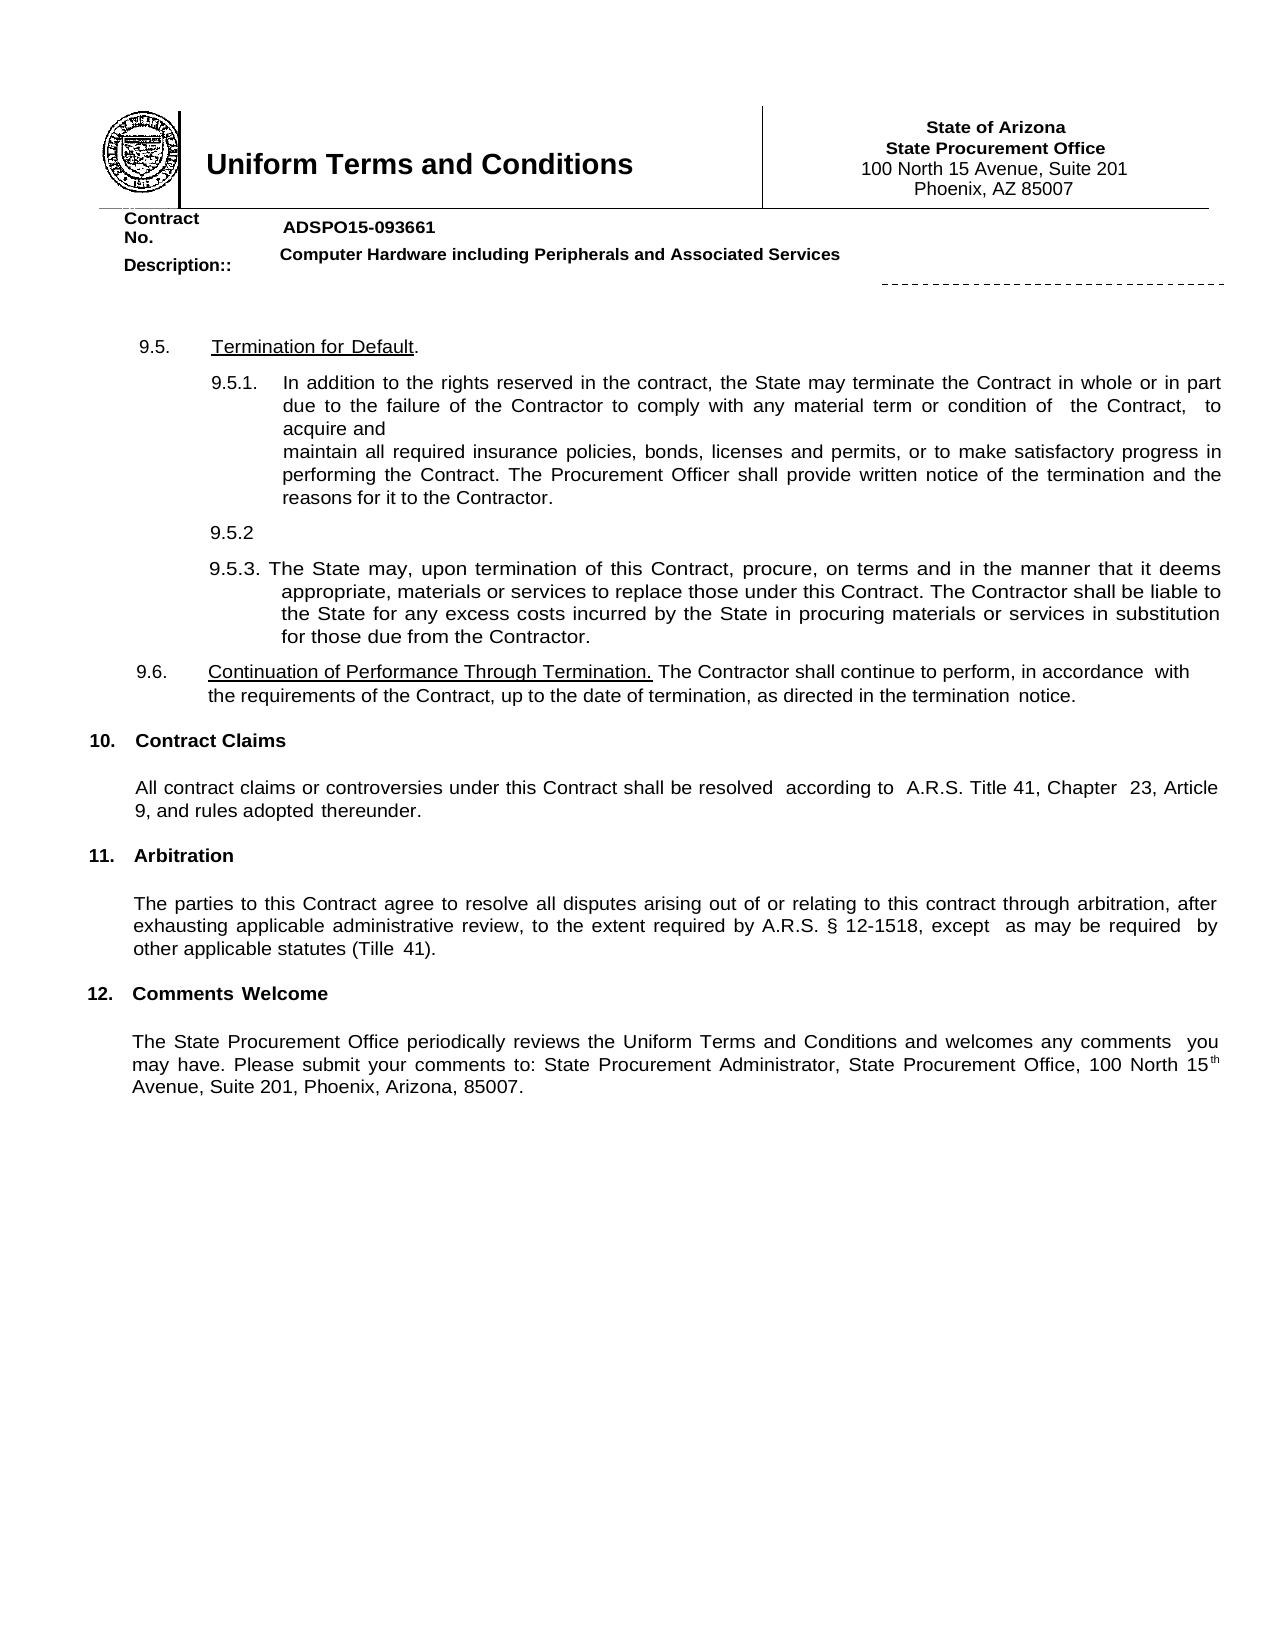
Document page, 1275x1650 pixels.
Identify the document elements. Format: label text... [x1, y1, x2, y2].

text 9.5.3. The State may, upon termination of this Contract, procure, on terms and in the manner that it deems appropriate, materials or services to replace those under this Contract. The Contractor shall be liable to the State for any excess costs incurred by the State in procuring materials or services in substitution for those due from the Contractor. [209, 558, 1222, 647]
list Termination for Default. [139, 335, 1275, 357]
text All contract claims or controversies under this Contract shall be resolved according to A.R.S. Title 41, Chapter 23, Article 9, and rules adopted thereunder. [134, 777, 1221, 821]
text Uniform Terms and Conditions [206, 147, 647, 181]
list Arbitration [88, 845, 1275, 867]
text State of Arizona State Procurement Office [886, 117, 1108, 158]
text Contract No. [124, 209, 234, 247]
text ADSPO15-093661 [283, 218, 1275, 237]
text 9.5.2 [210, 522, 1275, 543]
text The State Procurement Office periodically reviews the Uniform Terms and Conditions and welcomes any comments you may have. Please submit your comments to: State Procurement Administrator, State Procurement Office, 100 North 15th Avenue, Suite 201, Phoenix, Arizona, 85007. [132, 1031, 1220, 1098]
text Computer Hardware including Peripherals and Associated Services [279, 245, 1275, 264]
text The parties to this Contract agree to resolve all disputes arising out of or relating to this contract through arbitration, after exhausting applicable administrative review, to the extent required by A.R.S. § 12-1518, except as may be required by other applicable statutes (Tille 41). [133, 893, 1220, 959]
text Description:: [123, 254, 234, 275]
list Comments Welcome [87, 983, 1275, 1004]
text 100 North 15 Avenue, Suite 201 [859, 159, 1130, 179]
picture [99, 111, 181, 209]
list Continuation of Performance Through Termination. The Contractor shall continue to perform, in accordance with the requirements of the Contract, up to the date of termination, as directed in the termination notice. [136, 661, 1222, 706]
text Phoenix, AZ 85007 [858, 179, 1130, 200]
text maintain all required insurance policies, bonds, licenses and permits, or to make satisfactory progress in performing the Contract. The Procurement Officer shall provide written notice of the termination and the reasons for it to the Contractor. [282, 441, 1223, 508]
list Contract Claims [89, 729, 1275, 751]
list In addition to the rights reserved in the contract, the State may terminate the Contract in whole or in part due to the failure of the Contractor to comply with any material term or condition of the Contract, to acquire and [211, 372, 1224, 439]
